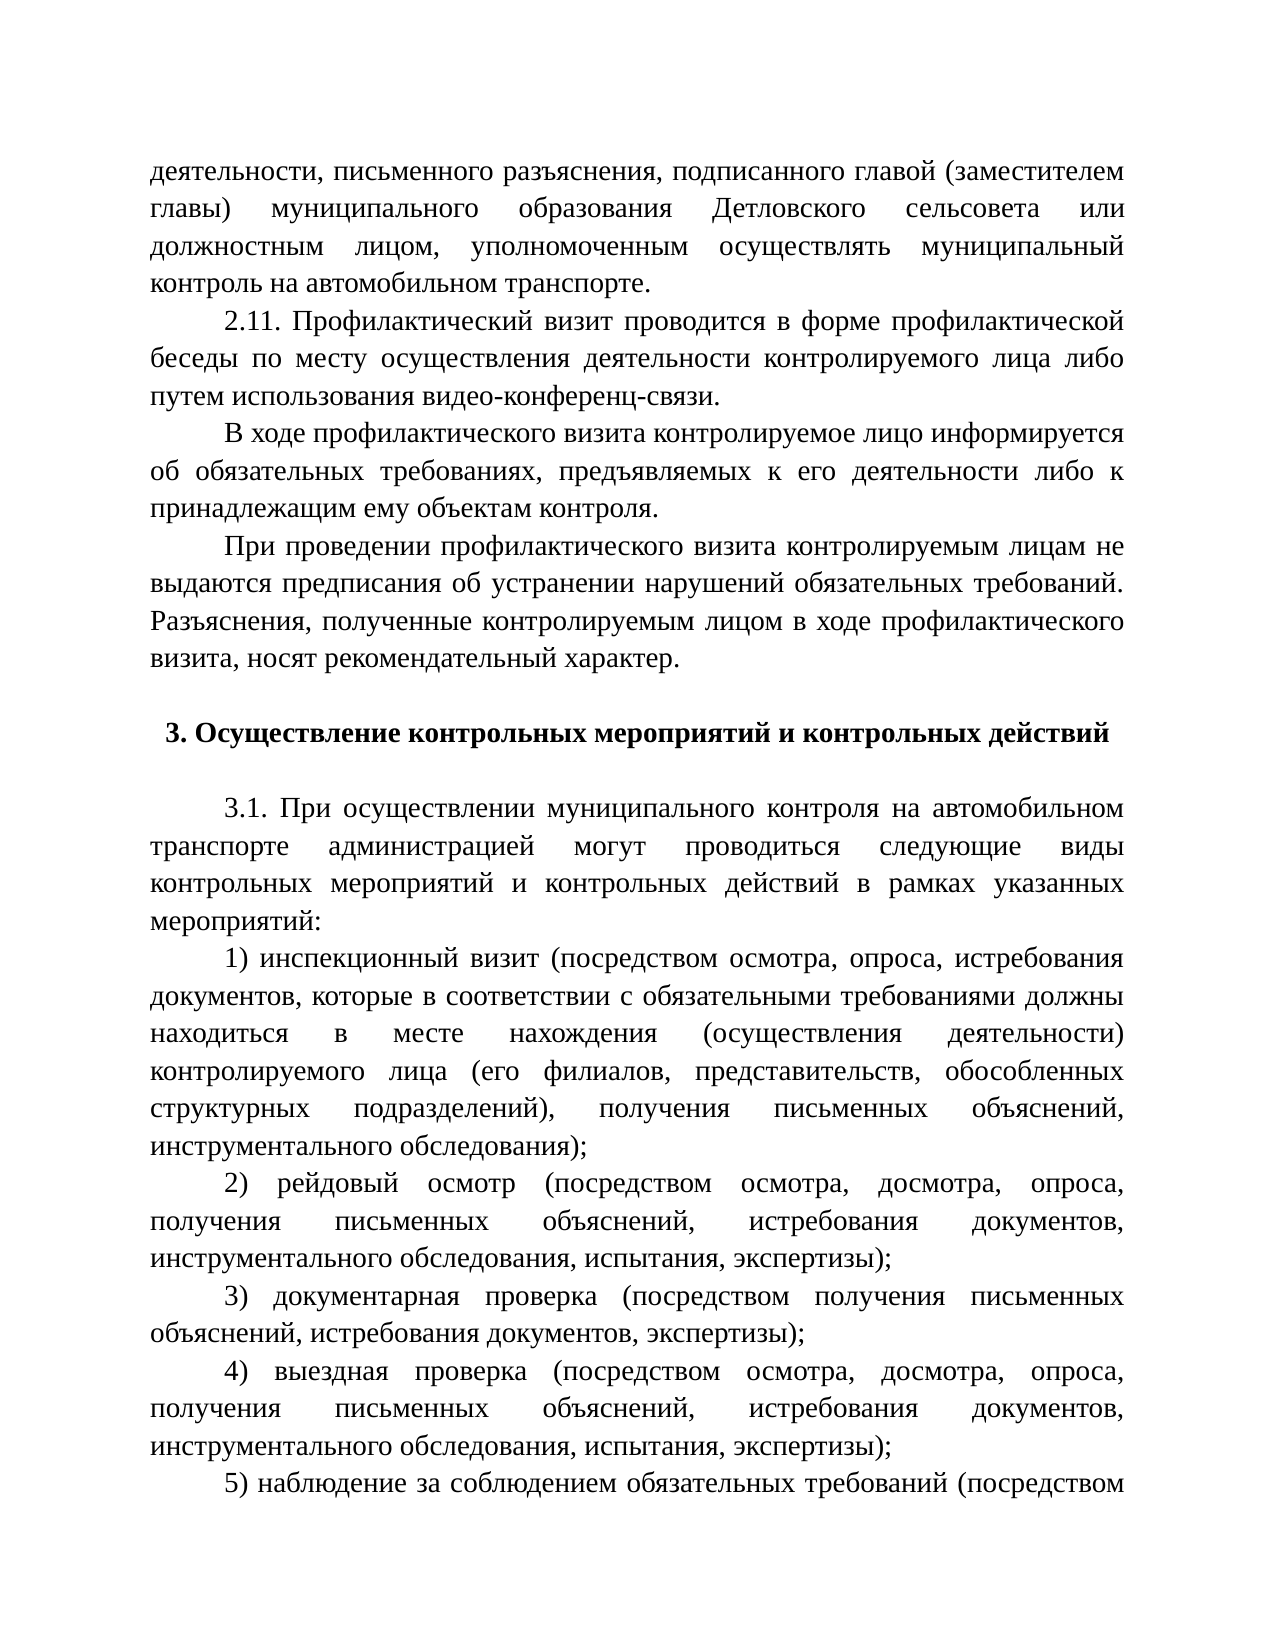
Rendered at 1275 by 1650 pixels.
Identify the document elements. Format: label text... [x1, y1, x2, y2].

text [150, 150, 1125, 300]
text В ходе профилактического визита контролируемое лицо информируется об обязательных требованиях, предъявляемых к его деятельности либо к принадлежащим ему объектам контроля. [150, 412, 1125, 525]
text 2.11. Профилактический визит проводится в форме профилактической беседы по месту осуществления деятельности контролируемого лица либо путем использования видео-конференц-связи. [150, 300, 1125, 412]
text 4) выездная проверка (посредством осмотра, досмотра, опроса, получения письменных объяснений, истребования документов, инструментального обследования, испытания, экспертизы); [150, 1350, 1125, 1462]
text При проведении профилактического визита контролируемым лицам не выдаются предписания об устранении нарушений обязательных требований. Разъяснения, полученные контролируемым лицом в ходе профилактического визита, носят рекомендательный характер. [150, 525, 1125, 675]
text 3) документарная проверка (посредством получения письменных объяснений, истребования документов, экспертизы); [150, 1275, 1125, 1350]
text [150, 1462, 1125, 1500]
text 3. Осуществление контрольных мероприятий и контрольных действий [150, 712, 1125, 750]
text 1) инспекционный визит (посредством осмотра, опроса, истребования документов, которые в соответствии с обязательными требованиями должны находиться в месте нахождения (осуществления деятельности) контролируемого лица (его филиалов, представительств, обособленных структурных подразделений), получения письменных объяснений, инструментального обследования); [150, 937, 1125, 1162]
text 3.1. При осуществлении муниципального контроля на автомобильном транспорте администрацией могут проводиться следующие виды контрольных мероприятий и контрольных действий в рамках указанных мероприятий: [150, 787, 1125, 937]
text 2) рейдовый осмотр (посредством осмотра, досмотра, опроса, получения письменных объяснений, истребования документов, инструментального обследования, испытания, экспертизы); [150, 1162, 1125, 1275]
